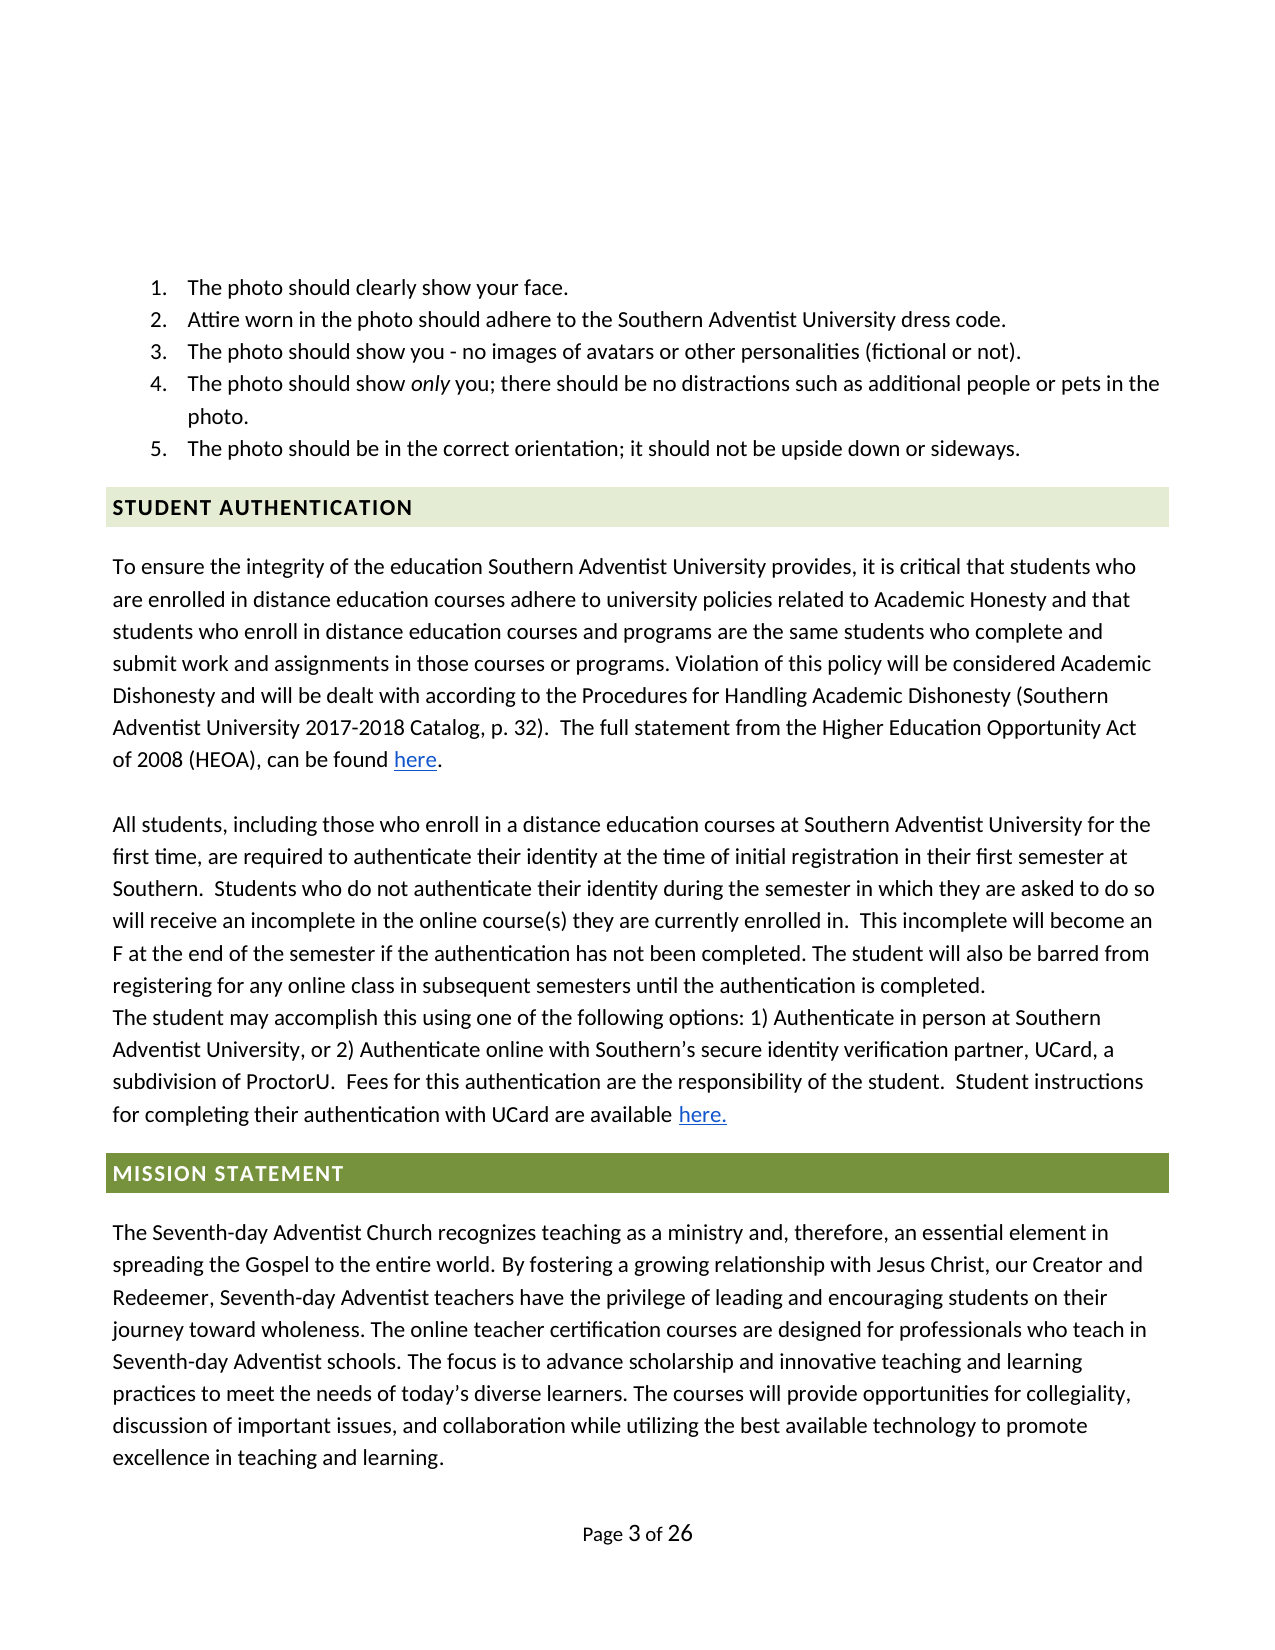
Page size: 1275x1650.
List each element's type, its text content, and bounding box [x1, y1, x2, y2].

text All students, including those who enroll in a distance education courses at Southern Adventist University for the first time, are required to authenticate their identity at the time of initial registration in their first semester at Southern. Students who do not authenticate their identity during the semester in which they are asked to do so will receive an incomplete in the online course(s) they are currently enrolled in. This incomplete will become an F at the end of the semester if the authentication has not been completed. The student will also be barred from registering for any online class in subsequent semesters until the authentication is completed. [112, 810, 1162, 999]
list The photo should be in the correct orientation; it should not be upside down or sideways. [150, 434, 1162, 462]
text The Seventh-day Adventist Church recognizes teaching as a ministry and, therefore, an essential element in spreading the Gospel to the entire world. By fostering a growing relationship with Jesus Christ, our Creator and Redeemer, Seventh-day Adventist teachers have the privilege of leading and encouraging students on their journey toward wholeness. The online teacher certification courses are designed for professionals who teach in Seventh-day Adventist schools. The focus is to advance scholarship and innovative teaching and learning practices to meet the needs of today’s diverse learners. The courses will provide opportunities for collegiality, discussion of important issues, and collaboration while utilizing the best available technology to promote excellence in teaching and learning. [112, 1218, 1162, 1472]
subtitle STUDENT AUTHENTICATION [113, 493, 1162, 521]
list The photo should clearly show your face. [150, 273, 1162, 301]
text To ensure the integrity of the education Southern Adventist University provides, it is critical that students who are enrolled in distance education courses adhere to university policies related to Academic Honesty and that students who enroll in distance education courses and programs are the same students who complete and submit work and assignments in those courses or programs. Violation of this policy will be considered Academic Dishonesty and will be dealt with according to the Procedures for Handling Academic Dishonesty (Southern Adventist University 2017-2018 Catalog, p. 32). The full statement from the Higher Education Opportunity Act of 2008 (HEOA), can be found here. [112, 552, 1162, 774]
subtitle Mission Statement [113, 1159, 1162, 1187]
list Attire worn in the photo should adhere to the Southern Adventist University dress code. [150, 305, 1162, 333]
list The photo should show you - no images of avatars or other personalities (fictional or not). [150, 337, 1162, 365]
text The student may accomplish this using one of the following options: 1) Authenticate in person at Southern Adventist University, or 2) Authenticate online with Southern’s secure identity verification partner, UCard, a subdivision of ProctorU. Fees for this authentication are the responsibility of the student. Student instructions for completing their authentication with UCard are available here. [112, 1003, 1162, 1128]
list The photo should show only you; there should be no distractions such as additional people or pets in the photo. [150, 369, 1162, 430]
